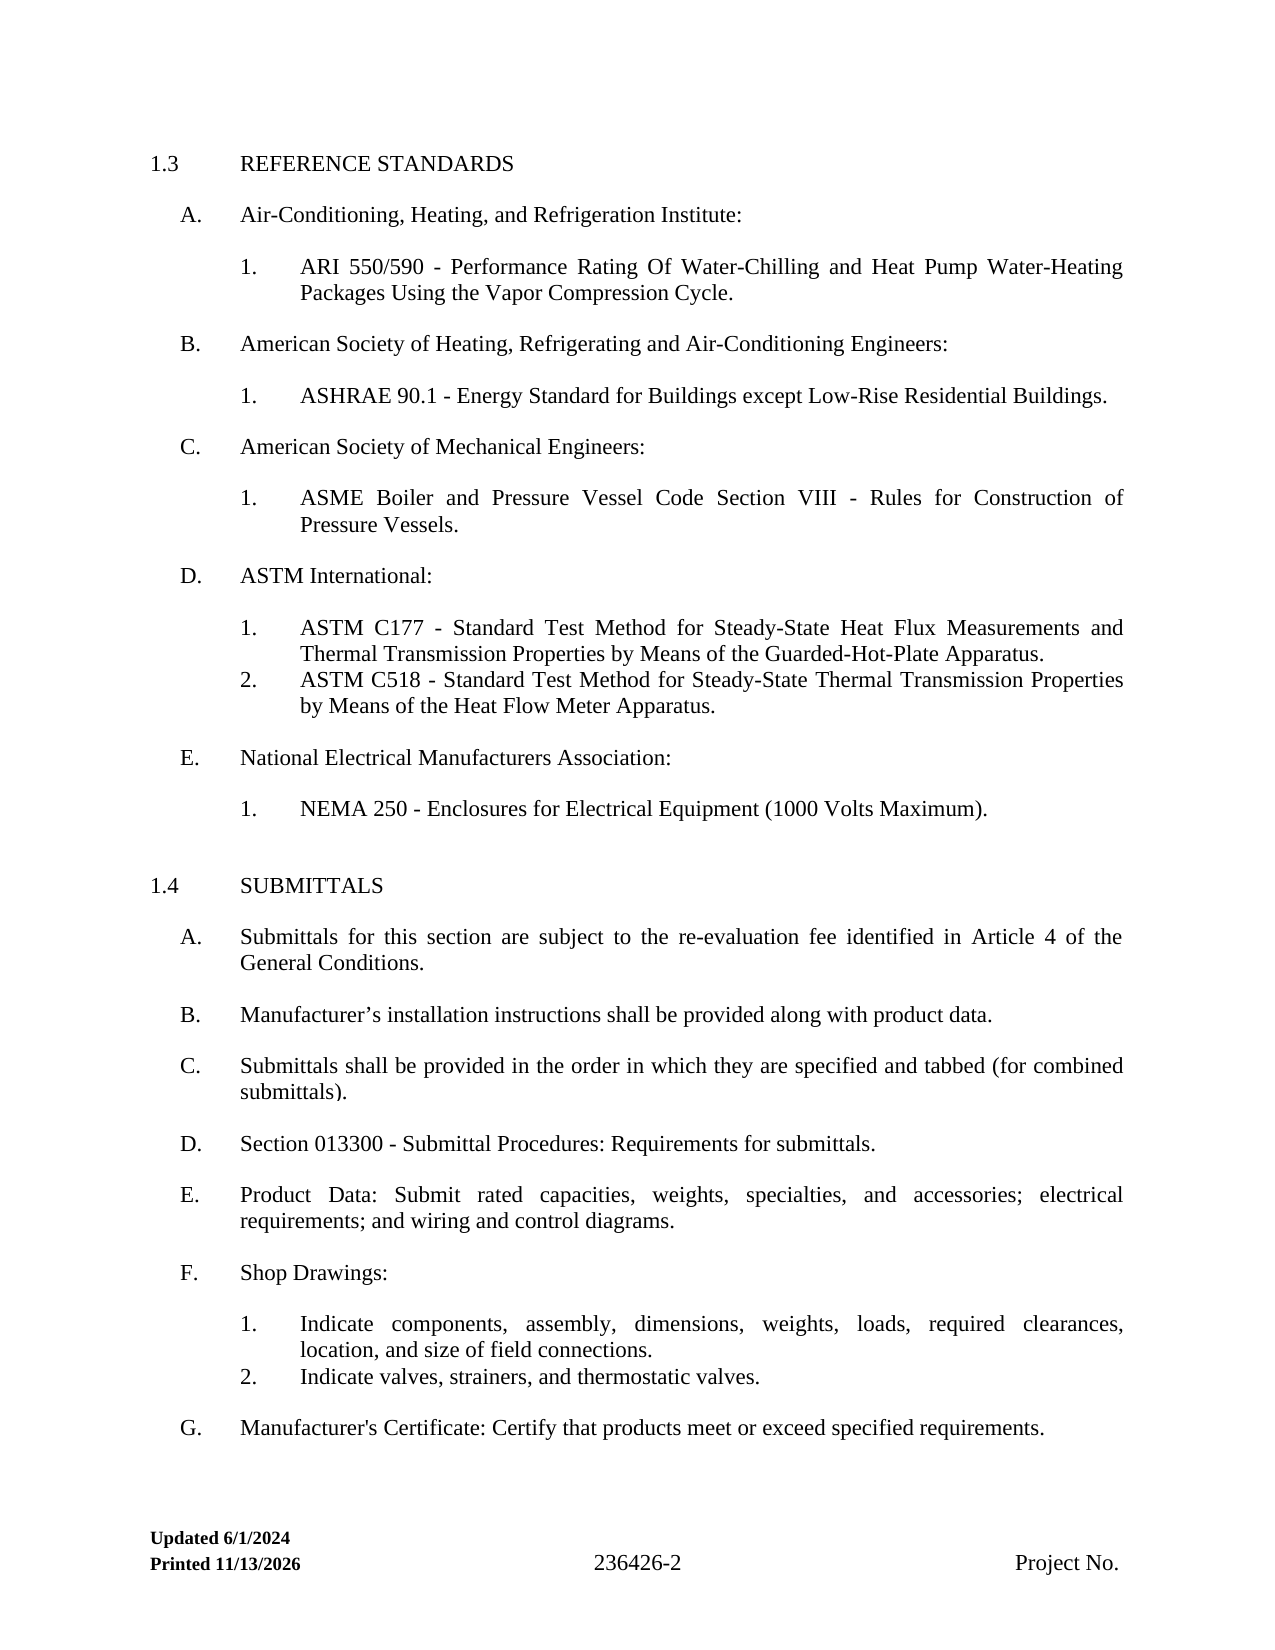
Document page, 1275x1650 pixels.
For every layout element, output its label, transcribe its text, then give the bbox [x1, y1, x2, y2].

text SUBMITTALS [150, 872, 1125, 898]
text Indicate valves, strainers, and thermostatic valves. [240, 1363, 1125, 1389]
text Manufacturer's Certificate: Certify that products meet or exceed specified requirements. [180, 1414, 1125, 1441]
text Submittals for this section are subject to the re-evaluation fee identified in Article 4 of the General Conditions. [180, 923, 1125, 976]
text ASME Boiler and Pressure Vessel Code Section VIII - Rules for Construction of Pressure Vessels. [240, 484, 1125, 537]
text Section 013300 - Submittal Procedures: Requirements for submittals. [180, 1130, 1125, 1156]
text ARI 550/590 - Performance Rating Of Water-Chilling and Heat Pump Water-Heating Packages Using the Vapor Compression Cycle. [240, 253, 1125, 305]
text American Society of Heating, Refrigerating and Air-Conditioning Engineers: [180, 330, 1125, 357]
text National Electrical Manufacturers Association: [180, 744, 1125, 770]
text REFERENCE STANDARDS [150, 150, 1125, 172]
text NEMA 250 - Enclosures for Electrical Equipment (1000 Volts Maximum). [240, 795, 1125, 822]
text American Society of Mechanical Engineers: [180, 433, 1125, 459]
text Air-Conditioning, Heating, and Refrigeration Institute: [180, 201, 1125, 228]
text Shop Drawings: [180, 1259, 1125, 1285]
text ASTM C177 - Standard Test Method for Steady-State Heat Flux Measurements and Thermal Transmission Properties by Means of the Guarded-Hot-Plate Apparatus. [240, 613, 1125, 666]
text ASHRAE 90.1 - Energy Standard for Buildings except Low-Rise Residential Buildings. [240, 382, 1125, 408]
text Indicate components, assembly, dimensions, weights, loads, required clearances, location, and size of field connections. [240, 1310, 1125, 1363]
text Submittals shall be provided in the order in which they are specified and tabbed (for combined submittals). [180, 1052, 1125, 1101]
text ASTM International: [180, 562, 1125, 588]
text Manufacturer’s installation instructions shall be provided along with product data. [180, 1001, 1125, 1027]
text ASTM C518 - Standard Test Method for Steady-State Thermal Transmission Properties by Means of the Heat Flow Meter Apparatus. [240, 666, 1125, 719]
text Product Data: Submit rated capacities, weights, specialties, and accessories; electrical requirements; and wiring and control diagrams. [180, 1181, 1125, 1234]
